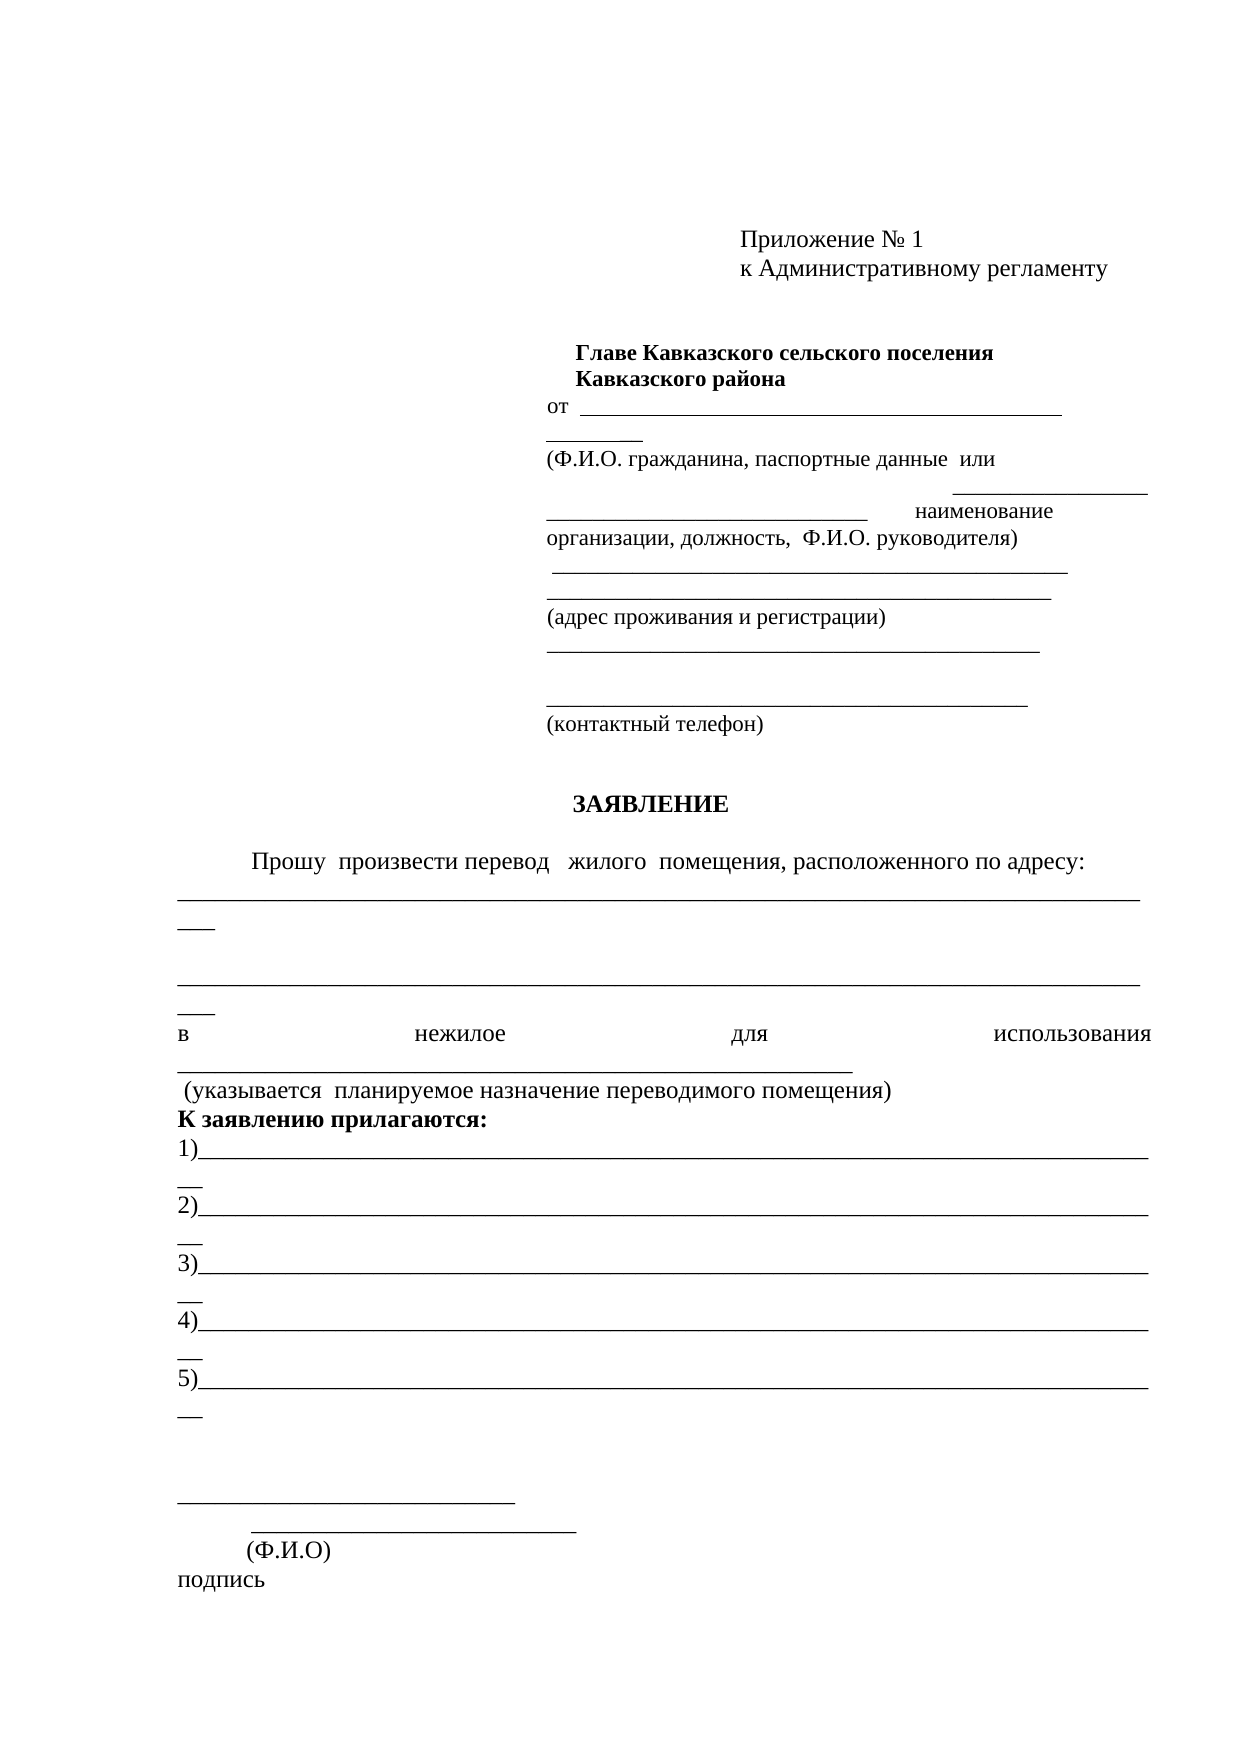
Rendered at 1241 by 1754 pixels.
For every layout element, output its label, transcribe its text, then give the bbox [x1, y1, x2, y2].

text Приложение № 1 [177, 224, 1152, 253]
text ___________________________ __________________________ [177, 1478, 1152, 1536]
text __________________________________________ (контактный телефон) [546, 683, 1152, 736]
text 3)______________________________________________________________________________ [177, 1248, 1152, 1306]
text 2)______________________________________________________________________________ [177, 1191, 1152, 1248]
text к Административному регламенту [177, 253, 1152, 282]
text от __ [546, 392, 1152, 444]
text ЗАЯВЛЕНИЕ [177, 789, 1152, 818]
text 1)______________________________________________________________________________ [177, 1133, 1152, 1191]
text К заявлению прилагаются: [177, 1104, 1152, 1133]
text 4)______________________________________________________________________________ [177, 1306, 1152, 1363]
text (указывается планируемое назначение переводимого помещения) [177, 1076, 1152, 1104]
text Прошу произвести перевод жилого помещения, расположенного по адресу: [177, 846, 1152, 875]
text (адрес проживания и регистрации) [546, 603, 1152, 629]
text ___________________________________________ [546, 629, 1152, 655]
text (Ф.И.О. гражданина, паспортные данные или [472, 444, 1152, 471]
text (Ф.И.О) подпись [177, 1536, 1152, 1593]
text Главе Кавказского сельского поселения [546, 339, 1152, 366]
text ____________________________________________ [546, 576, 1152, 603]
text _____________________________________________ [472, 550, 1152, 576]
text 5)______________________________________________________________________________ [177, 1363, 1152, 1421]
text Кавказского района [546, 366, 1152, 392]
text ________________________________________________________________________________ [177, 961, 1152, 1018]
text _____________________________________________ наименование организации, должность, Ф.И.О. руководителя) [546, 471, 1152, 550]
text в нежилое для использования ______________________________________________________ [177, 1018, 1152, 1076]
text ________________________________________________________________________________ [177, 875, 1152, 933]
